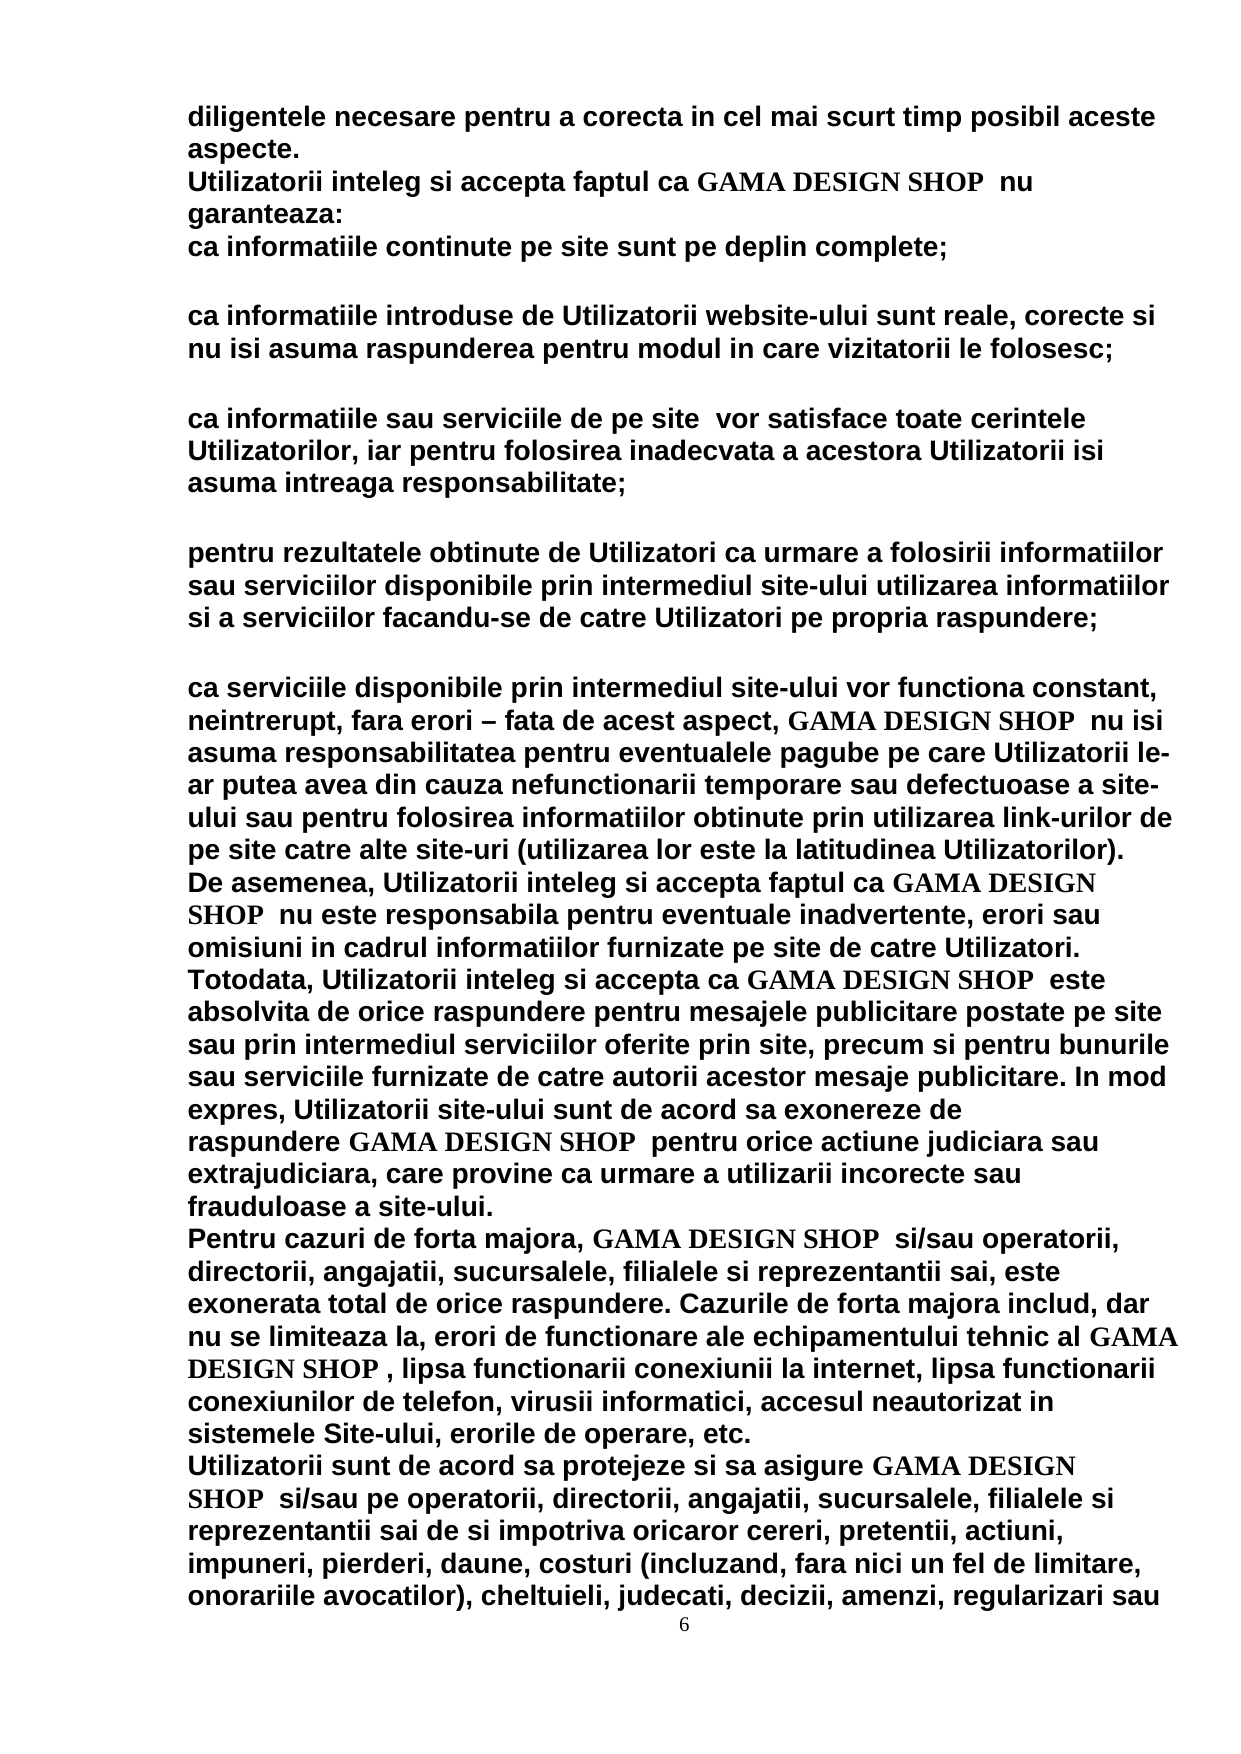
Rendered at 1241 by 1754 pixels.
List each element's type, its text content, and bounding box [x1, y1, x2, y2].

text Utilizatorii inteleg si accepta faptul ca GAMA DESIGN SHOP nu garanteaza: [187, 164, 1181, 229]
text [187, 100, 1181, 164]
text pentru rezultatele obtinute de Utilizatori ca urmare a folosirii informatiilor sau serviciilor disponibile prin intermediul site-ului utilizarea informatiilor si a serviciilor facandu-se de catre Utilizatori pe propria raspundere; [187, 536, 1181, 633]
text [187, 1449, 1181, 1612]
text De asemenea, Utilizatorii inteleg si accepta faptul ca GAMA DESIGN SHOP nu este responsabila pentru eventuale inadvertente, erori sau omisiuni in cadrul informatiilor furnizate pe site de catre Utilizatori. Totodata, Utilizatorii inteleg si accepta ca GAMA DESIGN SHOP este absolvita de orice raspundere pentru mesajele publicitare postate pe site sau prin intermediul serviciilor oferite prin site, precum si pentru bunurile sau serviciile furnizate de catre autorii acestor mesaje publicitare. In mod expres, Utilizatorii site-ului sunt de acord sa exonereze de raspundere GAMA DESIGN SHOP pentru orice actiune judiciara sau extrajudiciara, care provine ca urmare a utilizarii incorecte sau frauduloase a site-ului. [187, 866, 1181, 1222]
text ca informatiile sau serviciile de pe site vor satisface toate cerintele Utilizatorilor, iar pentru folosirea inadecvata a acestora Utilizatorii isi asuma intreaga responsabilitate; [187, 402, 1181, 499]
text ca informatiile continute pe site sunt pe deplin complete; [187, 229, 1181, 262]
text ca informatiile introduse de Utilizatorii website-ului sunt reale, corecte si nu isi asuma raspunderea pentru modul in care vizitatorii le folosesc; [187, 299, 1181, 364]
text ca serviciile disponibile prin intermediul site-ului vor functiona constant, neintrerupt, fara erori – fata de acest aspect, GAMA DESIGN SHOP nu isi asuma responsabilitatea pentru eventualele pagube pe care Utilizatorii le-ar putea avea din cauza nefunctionarii temporare sau defectuoase a site-ului sau pentru folosirea informatiilor obtinute prin utilizarea link-urilor de pe site catre alte site-uri (utilizarea lor este la latitudinea Utilizatorilor). [187, 671, 1181, 866]
text Pentru cazuri de forta majora, GAMA DESIGN SHOP si/sau operatorii, directorii, angajatii, sucursalele, filialele si reprezentantii sai, este exonerata total de orice raspundere. Cazurile de forta majora includ, dar nu se limiteaza la, erori de functionare ale echipamentului tehnic al GAMA DESIGN SHOP , lipsa functionarii conexiunii la internet, lipsa functionarii conexiunilor de telefon, virusii informatici, accesul neautorizat in sistemele Site-ului, erorile de operare, etc. [187, 1222, 1181, 1449]
